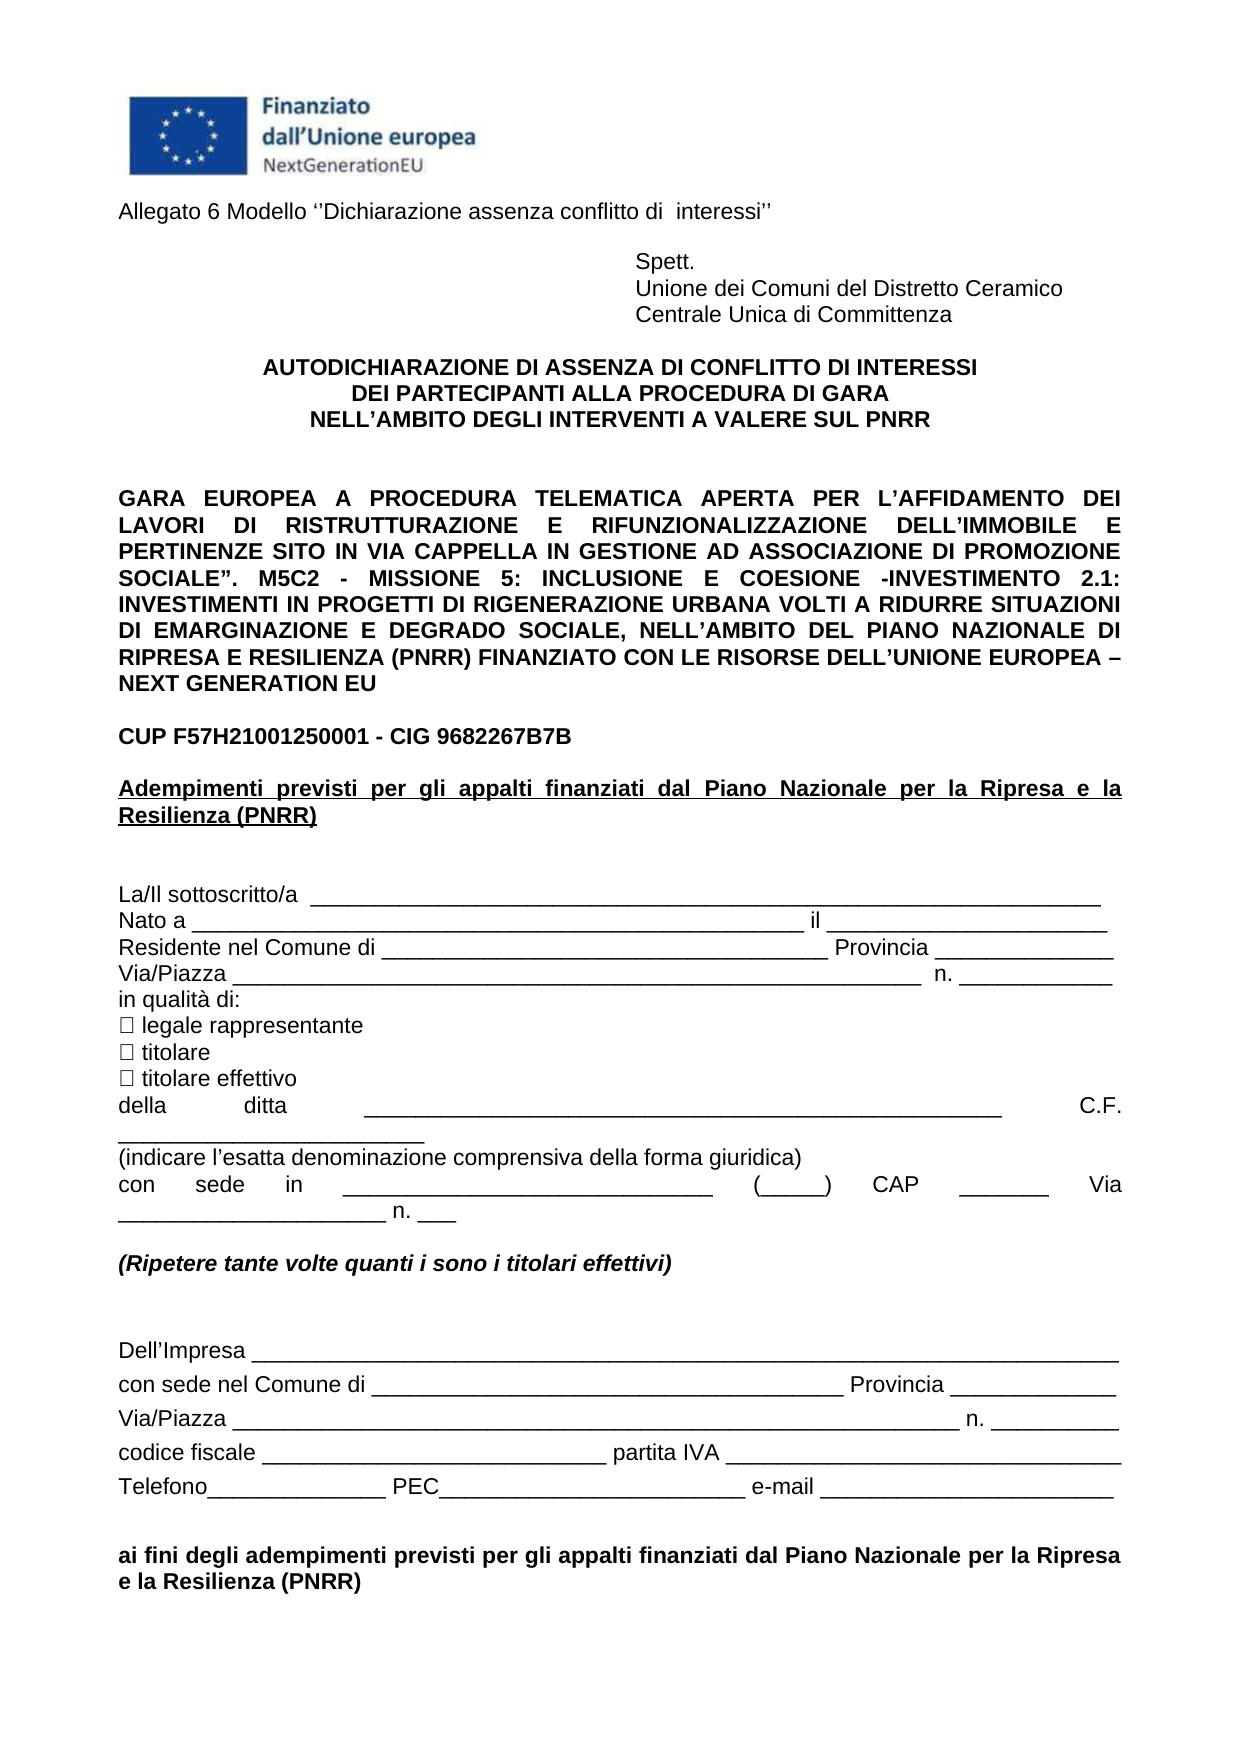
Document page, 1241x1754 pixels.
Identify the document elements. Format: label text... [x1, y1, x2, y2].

text Centrale Unica di Committenza [635, 301, 1122, 327]
text La/Il sottoscritto/a ______________________________________________________________ [118, 881, 1122, 907]
text  titolare effettivo [118, 1065, 1122, 1092]
text con sede nel Comune di _____________________________________ Provincia _____________ [118, 1371, 1122, 1397]
text NELL’AMBITO DEGLI INTERVENTI A VALERE SUL PNRR [118, 406, 1122, 433]
text Via/Piazza _________________________________________________________ n. __________ [118, 1405, 1122, 1431]
text CUP F57H21001250001 - CIG 9682267B7B [118, 723, 1122, 749]
text (Ripetere tante volte quanti i sono i titolari effettivi) [118, 1250, 1122, 1276]
text Allegato 6 Modello ‘’Dichiarazione assenza conflitto di interessi’’ [118, 198, 1122, 224]
text AUTODICHIARAZIONE DI ASSENZA DI CONFLITTO DI INTERESSI [118, 354, 1122, 380]
text Telefono______________ PEC________________________ e-mail _______________________ [118, 1473, 1122, 1499]
text con sede in _____________________________ (_____) CAP _______ Via _____________________ n. ___ [118, 1171, 1122, 1223]
text  legale rappresentante [118, 1012, 1122, 1039]
text  titolare [118, 1039, 1122, 1065]
text Unione dei Comuni del Distretto Ceramico [635, 274, 1122, 301]
picture [118, 88, 498, 186]
text della ditta __________________________________________________ C.F. ________________________ [118, 1092, 1122, 1144]
text Adempimenti previsti per gli appalti finanziati dal Piano Nazionale per la Ripresa e la Resilienza (PNRR) [118, 775, 1122, 798]
text GARA EUROPEA A PROCEDURA TELEMATICA APERTA PER L’AFFIDAMENTO DEI LAVORI DI RISTRUTTURAZIONE E RIFUNZIONALIZZAZIONE DELL’IMMOBILE E PERTINENZE SITO IN VIA CAPPELLA IN GESTIONE AD ASSOCIAZIONE DI PROMOZIONE SOCIALE”. M5C2 - MISSIONE 5: INCLUSIONE E COESIONE -INVESTIMENTO 2.1: INVESTIMENTI IN PROGETTI DI RIGENERAZIONE URBANA VOLTI A RIDURRE SITUAZIONI DI EMARGINAZIONE E DEGRADO SOCIALE, NELL’AMBITO DEL PIANO NAZIONALE DI RIPRESA E RESILIENZA (PNRR) FINANZIATO CON LE RISORSE DELL’UNIONE EUROPEA – NEXT GENERATION EU [118, 485, 1122, 696]
text Nato a ________________________________________________ il ______________________ [118, 907, 1122, 933]
text (indicare l’esatta denominazione comprensiva della forma giuridica) [118, 1144, 1122, 1171]
text Via/Piazza ______________________________________________________ n. ____________ [118, 960, 1122, 986]
text ai fini degli adempimenti previsti per gli appalti finanziati dal Piano Nazionale per la Ripresa e la Resilienza (PNRR) [118, 1542, 1122, 1594]
text DEI PARTECIPANTI ALLA PROCEDURA DI GARA [118, 380, 1122, 406]
text Spett. [561, 248, 1122, 274]
text Adempimenti previsti per gli appalti finanziati dal Piano Nazionale per la Ripresa e la Resilienza (PNRR) [118, 799, 1122, 828]
text Dell’Impresa ____________________________________________________________________ [118, 1337, 1122, 1363]
text in qualità di: [118, 986, 1122, 1012]
text Residente nel Comune di ___________________________________ Provincia ______________ [118, 933, 1122, 960]
text codice fiscale ___________________________ partita IVA _______________________________ [118, 1439, 1122, 1465]
